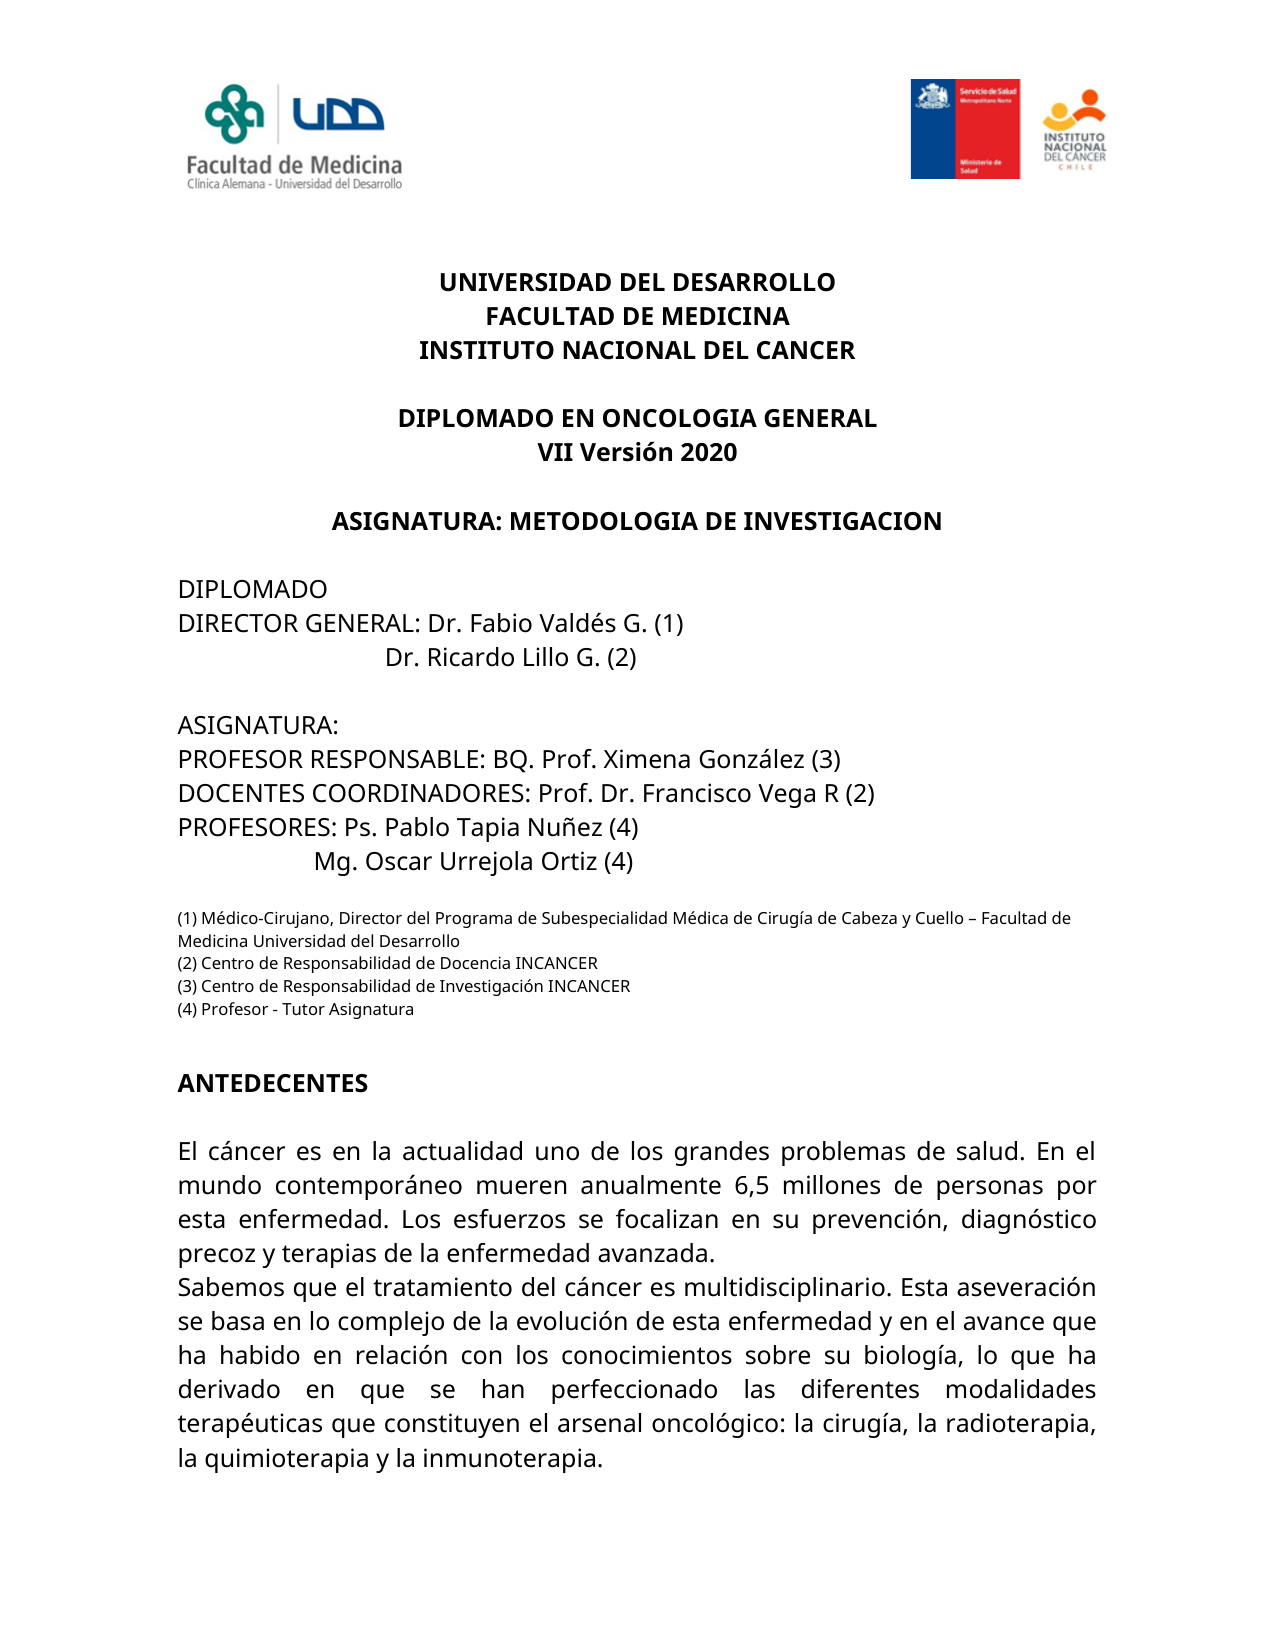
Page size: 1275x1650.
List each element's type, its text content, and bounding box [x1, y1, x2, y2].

text FACULTAD DE MEDICINA [177, 299, 1098, 333]
text PROFESORES: Ps. Pablo Tapia Nuñez (4) [177, 810, 1098, 844]
text DIPLOMADO EN ONCOLOGIA GENERAL [177, 401, 1098, 435]
text (3) Centro de Responsabilidad de Investigación INCANCER [177, 975, 1098, 997]
text Sabemos que el tratamiento del cáncer es multidisciplinario. Esta aseveración se basa en lo complejo de la evolución de esta enfermedad y en el avance que ha habido en relación con los conocimientos sobre su biología, lo que ha derivado en que se han perfeccionado las diferentes modalidades terapéuticas que constituyen el arsenal oncológico: la cirugía, la radioterapia, la quimioterapia y la inmunoterapia. [177, 1270, 1098, 1474]
text DIPLOMADO [177, 571, 1098, 605]
text ANTEDECENTES [177, 1066, 1098, 1099]
text ASIGNATURA: METODOLOGIA DE INVESTIGACION [177, 503, 1098, 537]
text DOCENTES COORDINADORES: Prof. Dr. Francisco Vega R (2) [177, 776, 1098, 810]
text (4) Profesor - Tutor Asignatura [177, 997, 1098, 1020]
picture [910, 79, 1128, 179]
text (2) Centro de Responsabilidad de Docencia INCANCER [177, 952, 1098, 975]
text Dr. Ricardo Lillo G. (2) [177, 639, 1098, 673]
text UNIVERSIDAD DEL DESARROLLO [177, 265, 1098, 299]
text VII Versión 2020 [177, 435, 1098, 469]
picture [177, 79, 412, 196]
text Mg. Oscar Urrejola Ortiz (4) [177, 844, 1098, 878]
text El cáncer es en la actualidad uno de los grandes problemas de salud. En el mundo contemporáneo mueren anualmente 6,5 millones de personas por esta enfermedad. Los esfuerzos se focalizan en su prevención, diagnóstico precoz y terapias de la enfermedad avanzada. [177, 1134, 1098, 1270]
text DIRECTOR GENERAL: Dr. Fabio Valdés G. (1) [177, 605, 1098, 639]
text PROFESOR RESPONSABLE: BQ. Prof. Ximena González (3) [177, 742, 1098, 776]
text (1) Médico-Cirujano, Director del Programa de Subespecialidad Médica de Cirugía de Cabeza y Cuello – Facultad de Medicina Universidad del Desarrollo [177, 907, 1098, 952]
text INSTITUTO NACIONAL DEL CANCER [177, 333, 1098, 367]
text ASIGNATURA: [177, 707, 1098, 742]
